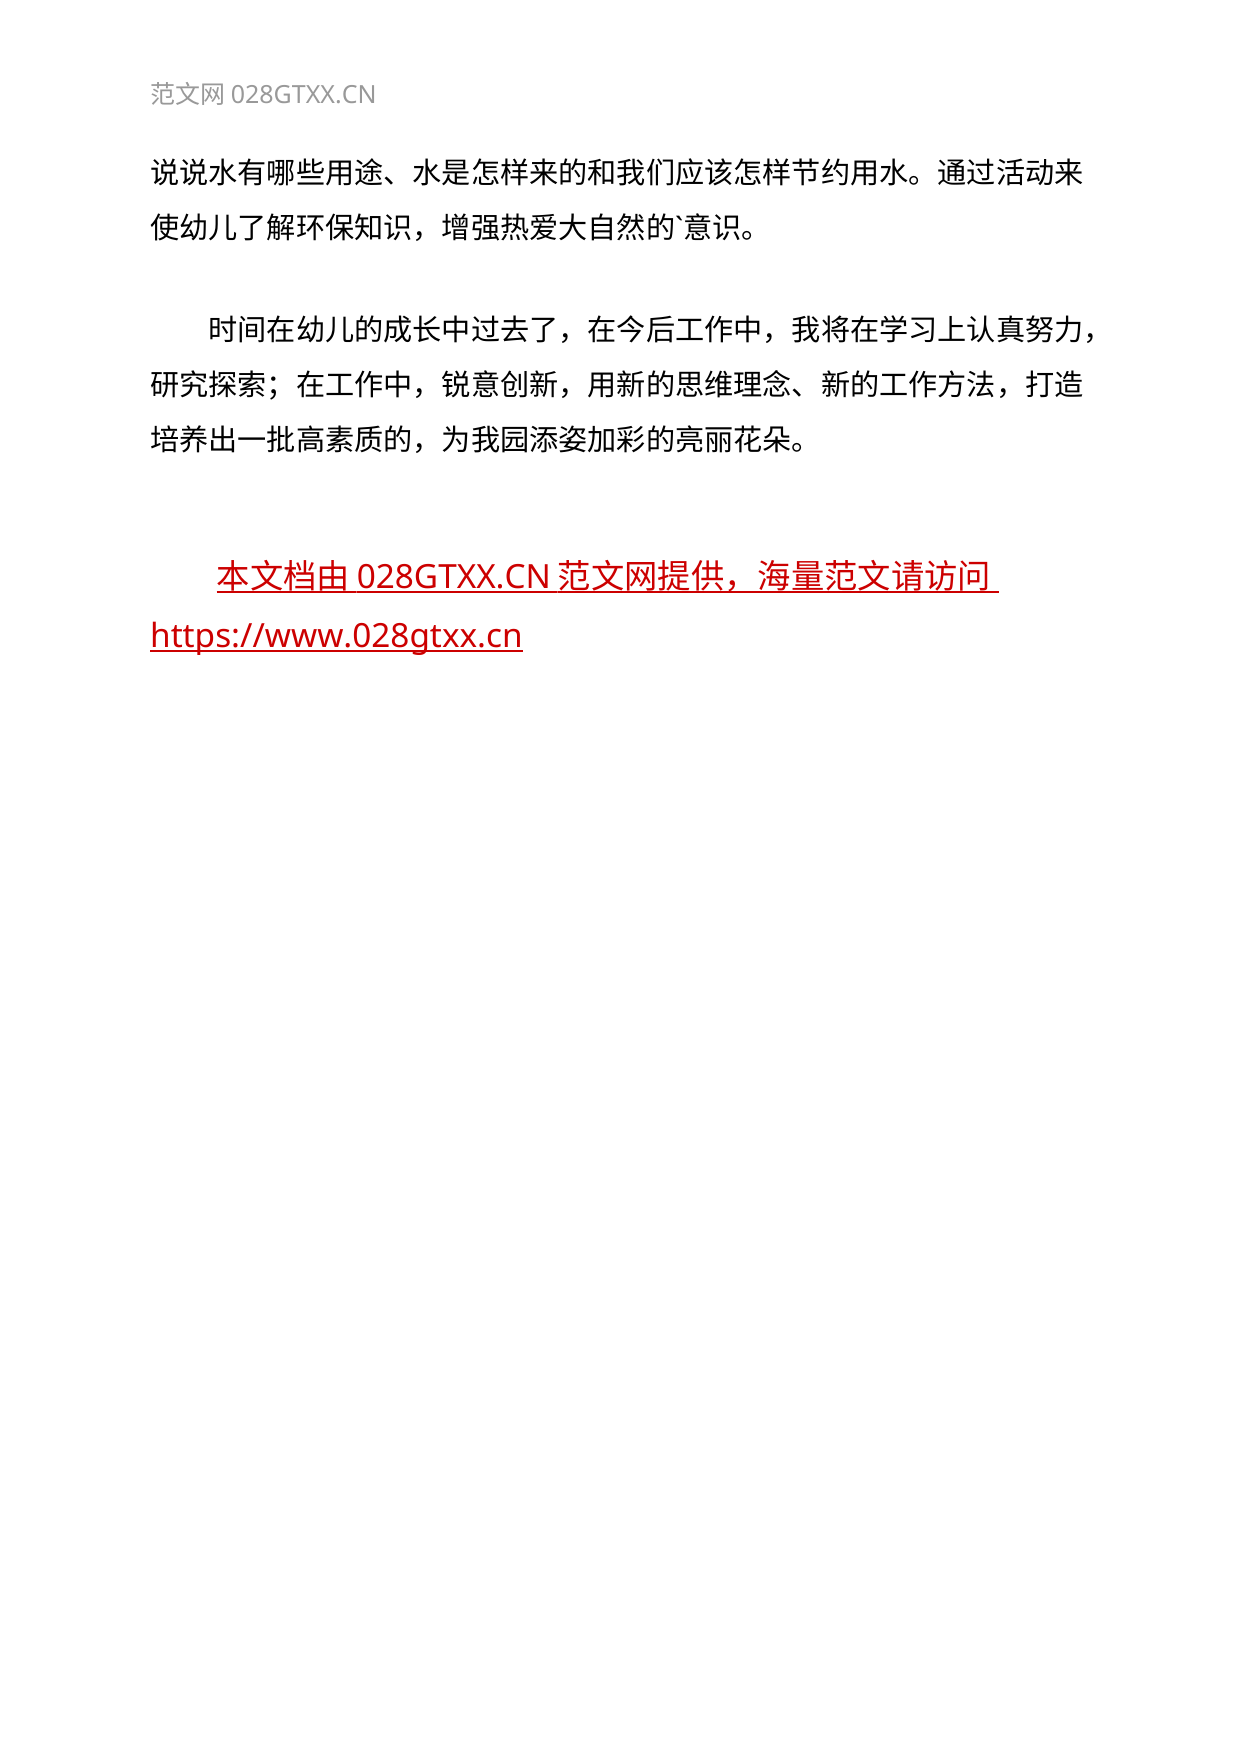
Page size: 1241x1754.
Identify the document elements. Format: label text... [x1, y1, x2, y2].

text 时间在幼儿的成长中过去了，在今后工作中，我将在学习上认真努力，研究探索；在工作中，锐意创新，用新的思维理念、新的工作方法，打造培养出一批高素质的，为我园添姿加彩的亮丽花朵。 [150, 307, 1090, 459]
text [150, 150, 1090, 247]
text 本文档由028GTXX.CN范文网提供，海量范文请访问 https://www.028gtxx.cn [150, 550, 1090, 657]
